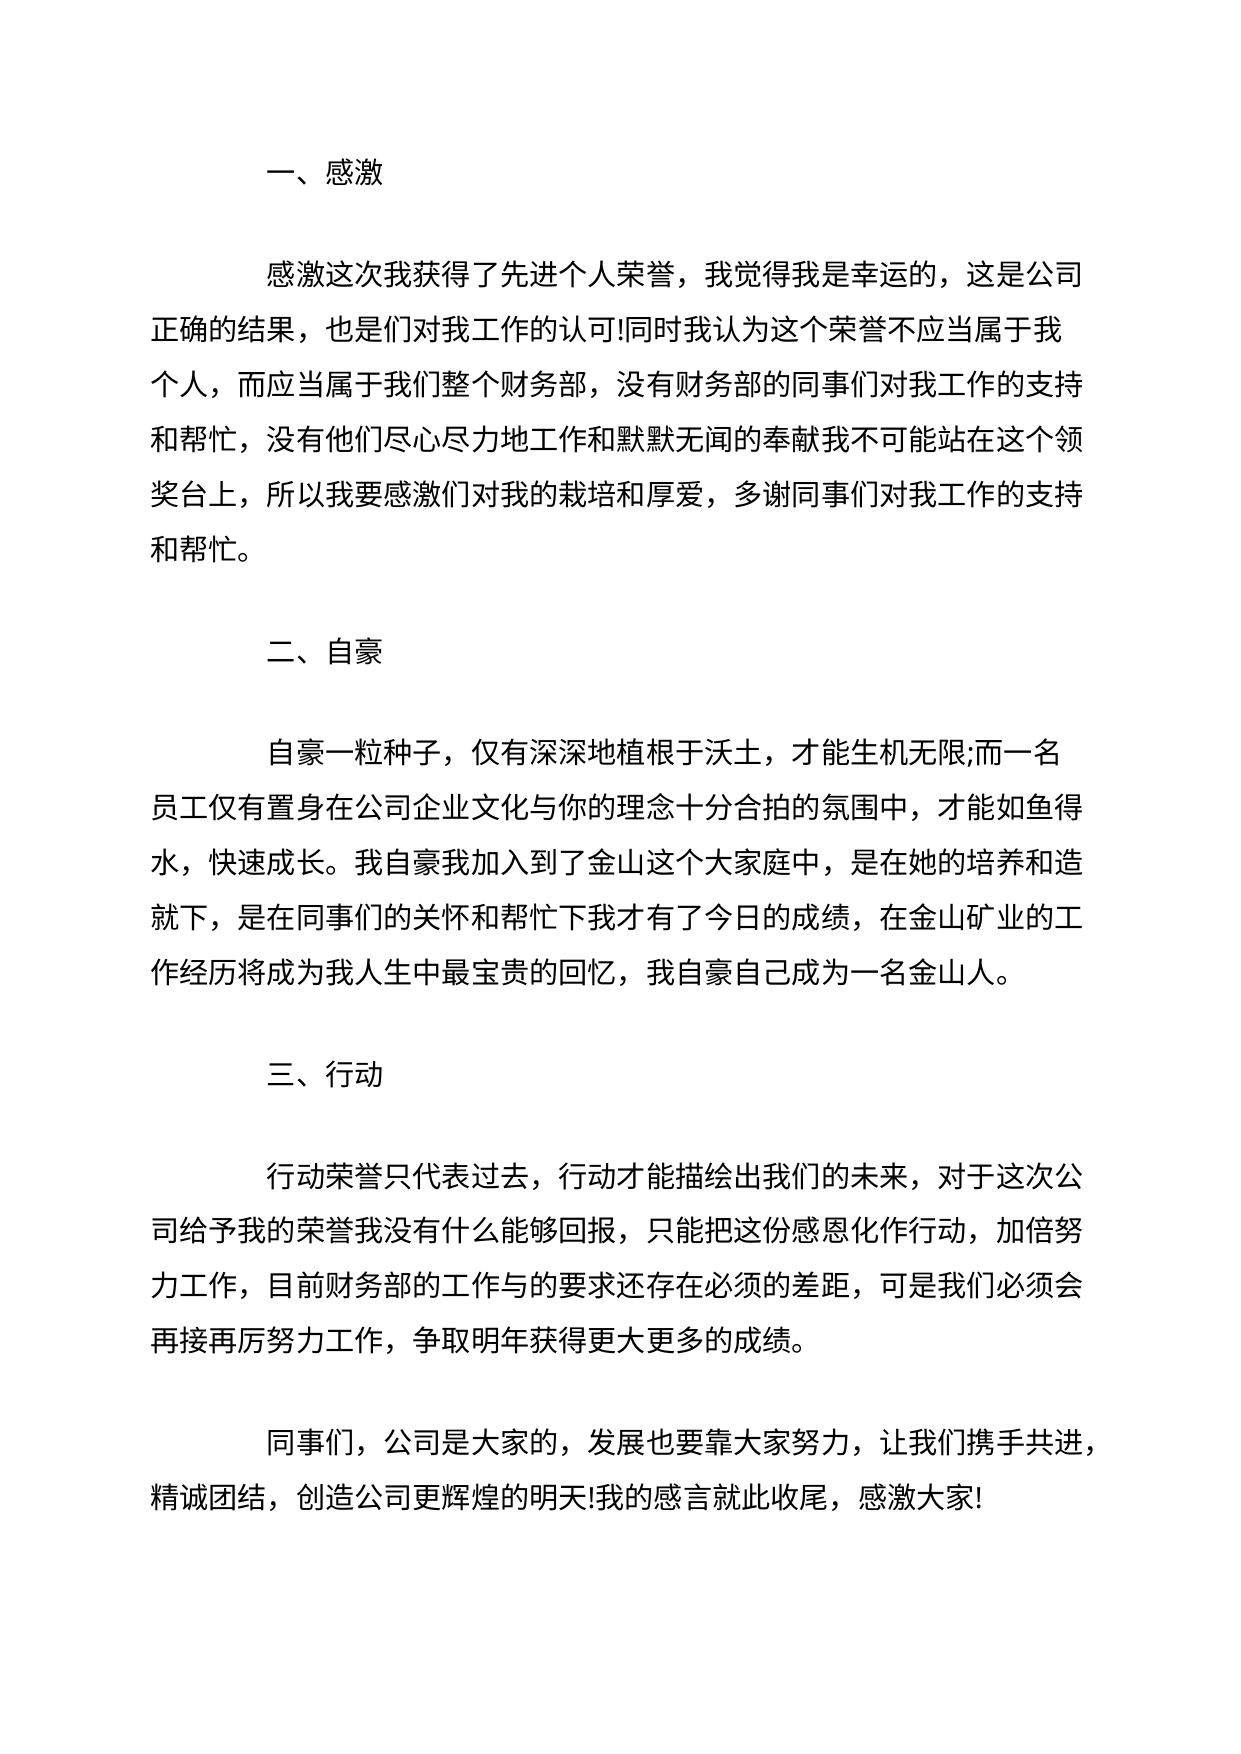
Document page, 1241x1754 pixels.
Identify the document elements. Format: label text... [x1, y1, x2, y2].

text 自豪一粒种子，仅有深深地植根于沃土，才能生机无限;而一名员工仅有置身在公司企业文化与你的理念十分合拍的氛围中，才能如鱼得水，快速成长。我自豪我加入到了金山这个大家庭中，是在她的培养和造就下，是在同事们的关怀和帮忙下我才有了今日的成绩，在金山矿业的工作经历将成为我人生中最宝贵的回忆，我自豪自己成为一名金山人。 [150, 730, 1090, 992]
text 同事们，公司是大家的，发展也要靠大家努力，让我们携手共进，精诚团结，创造公司更辉煌的明天!我的感言就此收尾，感激大家! [150, 1419, 1090, 1517]
text 一、感激 [150, 150, 1090, 192]
text 行动荣誉只代表过去，行动才能描绘出我们的未来，对于这次公司给予我的荣誉我没有什么能够回报，只能把这份感恩化作行动，加倍努力工作，目前财务部的工作与的要求还存在必须的差距，可是我们必须会再接再厉努力工作，争取明年获得更大更多的成绩。 [150, 1153, 1090, 1360]
text 感激这次我获得了先进个人荣誉，我觉得我是幸运的，这是公司正确的结果，也是们对我工作的认可!同时我认为这个荣誉不应当属于我个人，而应当属于我们整个财务部，没有财务部的同事们对我工作的支持和帮忙，没有他们尽心尽力地工作和默默无闻的奉献我不可能站在这个领奖台上，所以我要感激们对我的栽培和厚爱，多谢同事们对我工作的支持和帮忙。 [150, 252, 1090, 569]
text 二、自豪 [150, 628, 1090, 670]
text 三、行动 [150, 1051, 1090, 1094]
